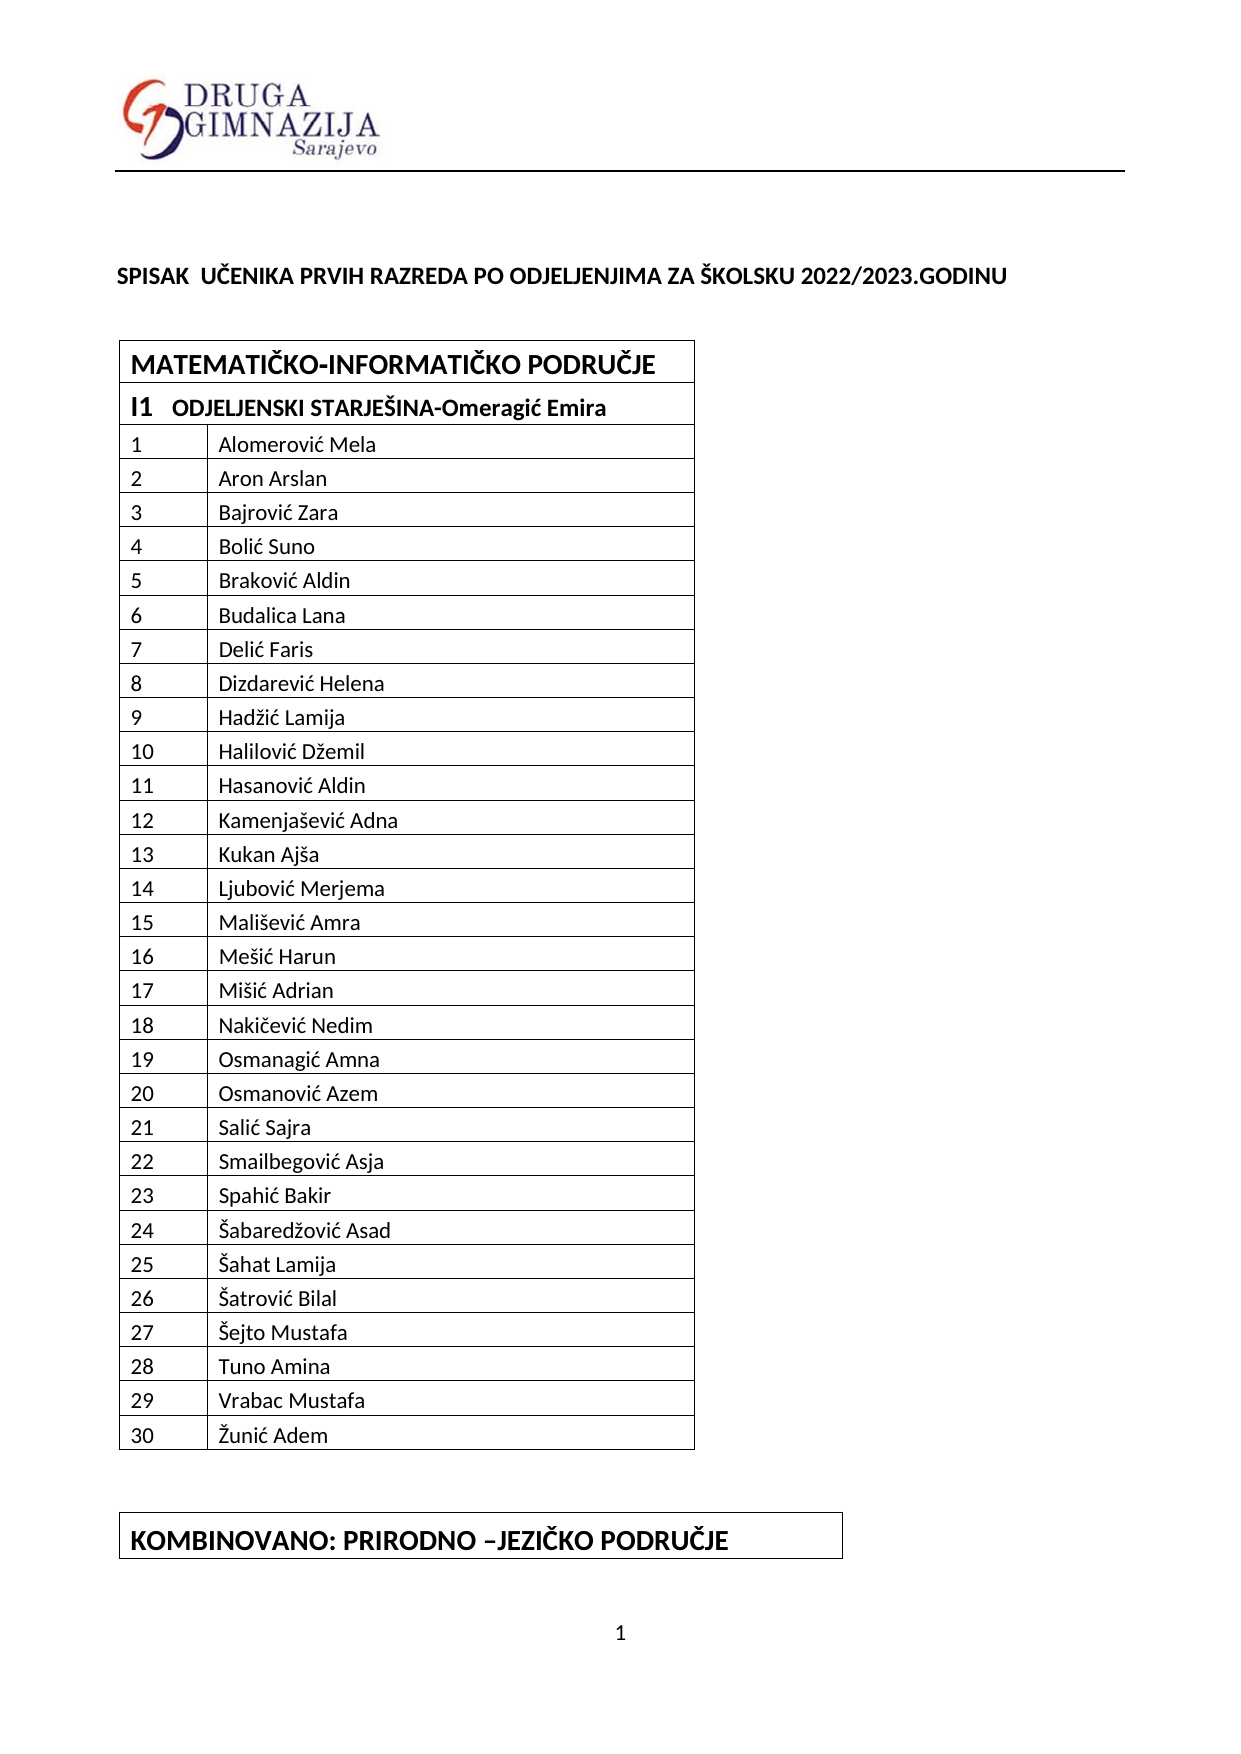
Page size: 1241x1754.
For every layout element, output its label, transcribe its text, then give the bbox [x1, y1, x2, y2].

table_cell Mališević Amra [208, 903, 694, 936]
table_cell I1 ODJELJENSKI STARJEŠINA-Omeragić Emira [120, 383, 694, 424]
table_cell 7 [120, 630, 207, 663]
table_cell 8 [120, 664, 207, 697]
table_cell Kamenjašević Adna [208, 801, 694, 834]
table_cell Šahat Lamija [208, 1245, 694, 1278]
table_cell Šejto Mustafa [208, 1313, 694, 1346]
table_cell Bolić Suno [208, 527, 694, 560]
table_cell 11 [120, 766, 207, 799]
table_cell Aron Arslan [208, 459, 694, 492]
table_cell Šatrović Bilal [208, 1279, 694, 1312]
table_cell 23 [120, 1176, 207, 1209]
table_cell 15 [120, 903, 207, 936]
table_cell Osmanović Azem [208, 1074, 694, 1107]
table_cell 20 [120, 1074, 207, 1107]
table_cell 3 [120, 493, 207, 526]
table_cell 25 [120, 1245, 207, 1278]
table_cell 30 [120, 1416, 207, 1449]
table_cell 13 [120, 835, 207, 868]
table_cell 27 [120, 1313, 207, 1346]
table_cell Ljubović Merjema [208, 869, 694, 902]
table_cell 29 [120, 1381, 207, 1414]
table_cell Osmanagić Amna [208, 1040, 694, 1073]
table_cell Budalica Lana [208, 596, 694, 629]
table_cell 4 [120, 527, 207, 560]
table_cell Spahić Bakir [208, 1176, 694, 1209]
table_cell 10 [120, 732, 207, 765]
table_cell Nakičević Nedim [208, 1006, 694, 1039]
table_header KOMBINOVANO: PRIRODNO –JEZIČKO PODRUČJE [120, 1513, 842, 1557]
table_cell 19 [120, 1040, 207, 1073]
table_cell 12 [120, 801, 207, 834]
table_cell Salić Sajra [208, 1108, 694, 1141]
table_cell Halilović Džemil [208, 732, 694, 765]
table_cell Alomerović Mela [208, 425, 694, 458]
picture [117, 74, 386, 169]
table_cell 22 [120, 1142, 207, 1175]
table_cell Mešić Harun [208, 937, 694, 970]
table_cell 18 [120, 1006, 207, 1039]
table_cell 17 [120, 971, 207, 1004]
table_cell Kukan Ajša [208, 835, 694, 868]
table_cell Mišić Adrian [208, 971, 694, 1004]
table_cell Dizdarević Helena [208, 664, 694, 697]
table_cell 14 [120, 869, 207, 902]
table_cell 2 [120, 459, 207, 492]
text SPISAK UČENIKA PRVIH RAZREDA PO ODJELJENJIMA ZA ŠKOLSKU 2022/2023.GODINU [117, 260, 1083, 291]
table_cell Tuno Amina [208, 1347, 694, 1380]
table_cell Hasanović Aldin [208, 766, 694, 799]
table_cell Bajrović Zara [208, 493, 694, 526]
table_cell Šabaredžović Asad [208, 1211, 694, 1244]
table_cell 21 [120, 1108, 207, 1141]
table_cell Žunić Adem [208, 1416, 694, 1449]
table_cell Smailbegović Asja [208, 1142, 694, 1175]
table_cell Delić Faris [208, 630, 694, 663]
table_cell 6 [120, 596, 207, 629]
table_cell 5 [120, 561, 207, 594]
table_cell Braković Aldin [208, 561, 694, 594]
table_cell Vrabac Mustafa [208, 1381, 694, 1414]
table_cell 1 [120, 425, 207, 458]
table_cell 16 [120, 937, 207, 970]
table_cell 24 [120, 1211, 207, 1244]
table_cell 28 [120, 1347, 207, 1380]
table_cell 26 [120, 1279, 207, 1312]
table_cell Hadžić Lamija [208, 698, 694, 731]
table_header MATEMATIČKO‐INFORMATIČKO PODRUČJE [120, 341, 694, 382]
table_cell 9 [120, 698, 207, 731]
